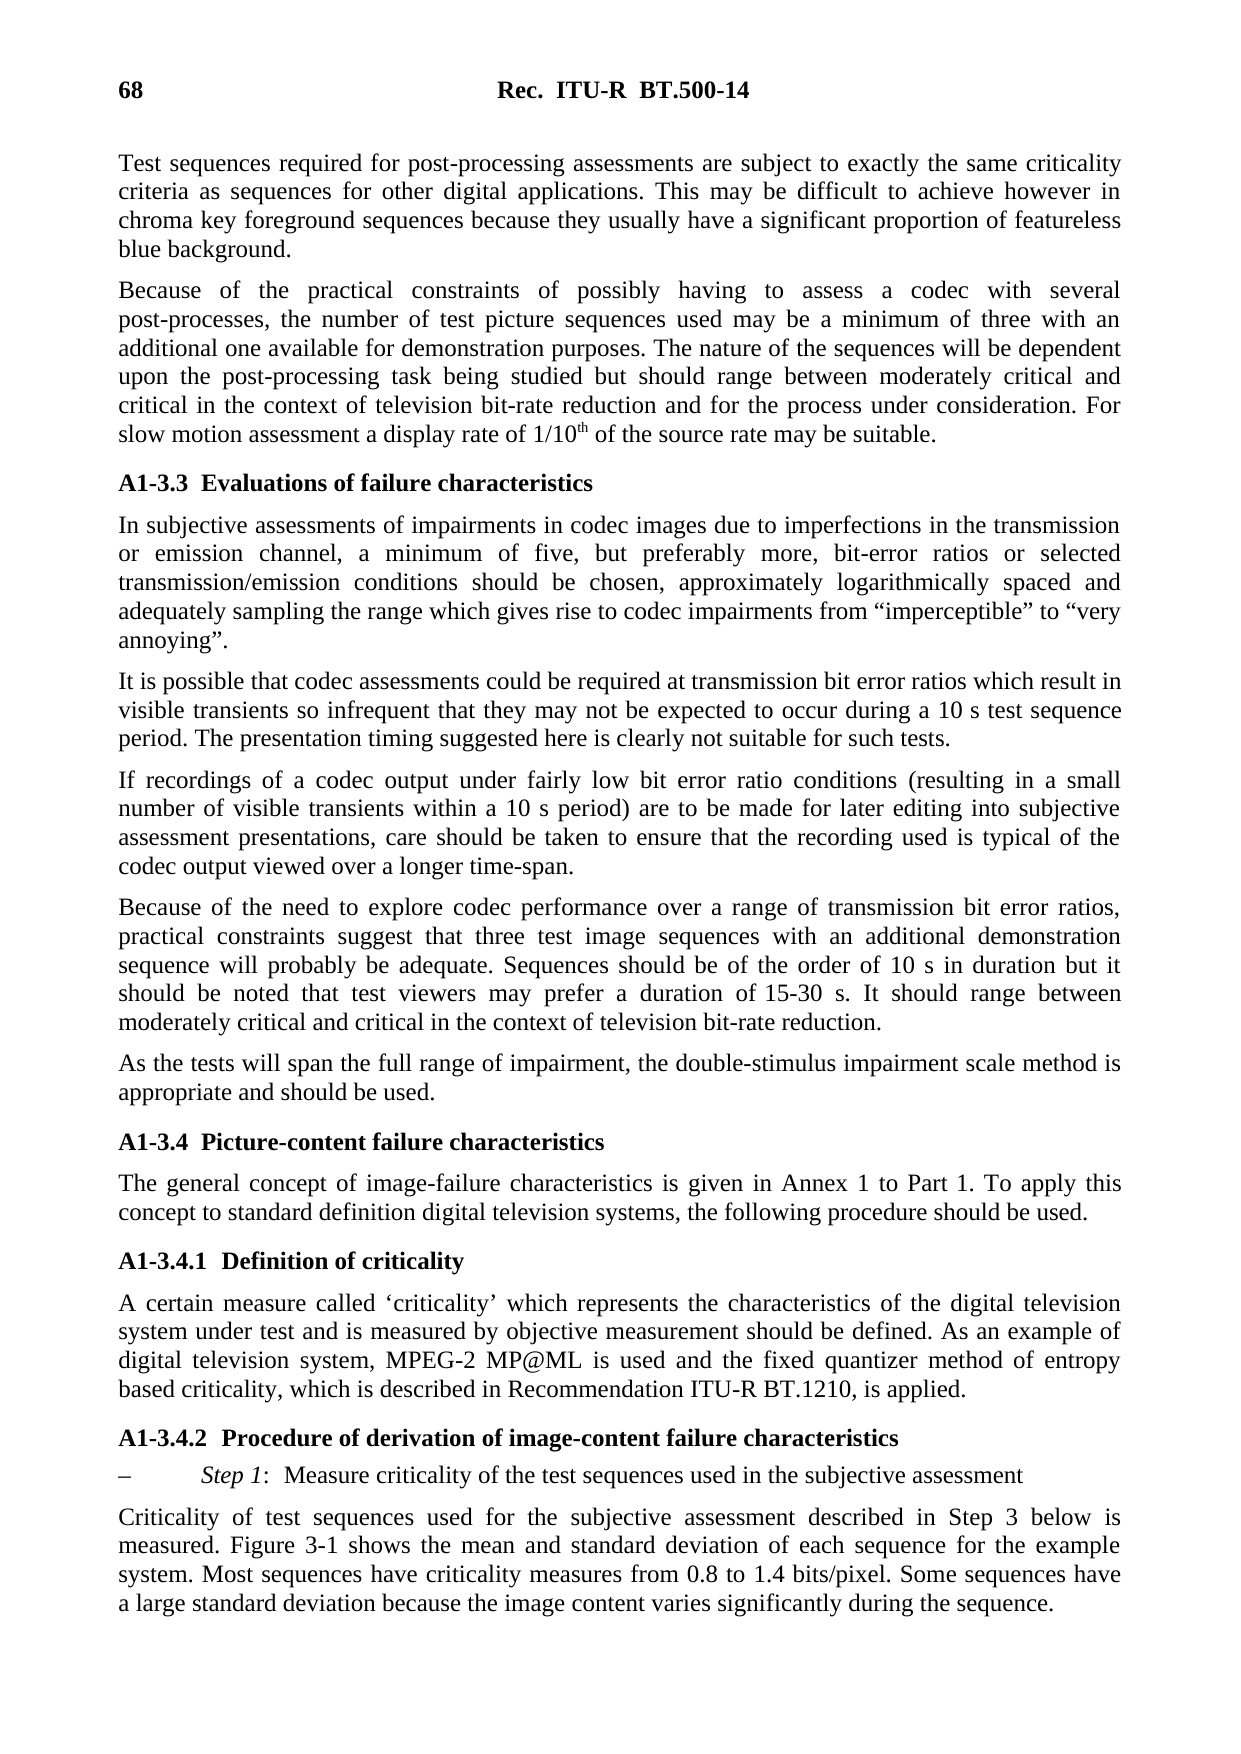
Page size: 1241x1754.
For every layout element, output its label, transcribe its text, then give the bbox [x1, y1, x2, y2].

text It is possible that codec assessments could be required at transmission bit error ratios which result in visible transients so infrequent that they may not be expected to occur during a 10 s test sequence period. The presentation timing suggested here is clearly not suitable for such tests. [118, 666, 1122, 752]
subtitle A1-3.4.2 Procedure of derivation of image-content failure characteristics [118, 1423, 1122, 1452]
text Because of the practical constraints of possibly having to assess a codec with several post-processes, the number of test picture sequences used may be a minimum of three with an additional one available for demonstration purposes. The nature of the sequences will be dependent upon the post-processing task being studied but should range between moderately critical and critical in the context of television bit-rate reduction and for the process under consideration. For slow motion assessment a display rate of 1/10th of the source rate may be suitable. [118, 275, 1122, 448]
text – Step 1: Measure criticality of the test sequences used in the subjective assessment [118, 1461, 1122, 1489]
subtitle A1-3.3 Evaluations of failure characteristics [118, 468, 1122, 497]
text A certain measure called ‘criticality’ which represents the characteristics of the digital television system under test and is measured by objective measurement should be defined. As an example of digital television system, MPEG-2 MP@ML is used and the fixed quantizer method of entropy based criticality, which is described in Recommendation ITU-R BT.1210, is applied. [118, 1288, 1122, 1403]
text Test sequences required for post-processing assessments are subject to exactly the same criticality criteria as sequences for other digital applications. This may be difficult to achieve however in chroma key foreground sequences because they usually have a significant proportion of featureless blue background. [118, 148, 1122, 263]
subtitle A1-3.4.1 Definition of criticality [118, 1246, 1122, 1275]
text As the tests will span the full range of impairment, the double-stimulus impairment scale method is appropriate and should be used. [118, 1048, 1122, 1106]
text The general concept of image-failure characteristics is given in Annex 1 to Part 1. To apply this concept to standard definition digital television systems, the following procedure should be used. [118, 1168, 1122, 1226]
text In subjective assessments of impairments in codec images due to imperfections in the transmission or emission channel, a minimum of five, but preferably more, bit-error ratios or selected transmission/emission conditions should be chosen, approximately logarithmically spaced and adequately sampling the range which gives rise to codec impairments from “imperceptible” to “very annoying”. [118, 510, 1122, 653]
subtitle A1-3.4 Picture-content failure characteristics [118, 1127, 1122, 1156]
text If recordings of a codec output under fairly low bit error ratio conditions (resulting in a small number of visible transients within a 10 s period) are to be made for later editing into subjective assessment presentations, care should be taken to ensure that the recording used is typical of the codec output viewed over a longer time-span. [118, 765, 1122, 880]
text Criticality of test sequences used for the subjective assessment described in Step 3 below is measured. Figure 3-1 shows the mean and standard deviation of each sequence for the example system. Most sequences have criticality measures from 0.8 to 1.4 bits/pixel. Some sequences have a large standard deviation because the image content varies significantly during the sequence. [118, 1502, 1122, 1617]
text Because of the need to explore codec performance over a range of transmission bit error ratios, practical constraints suggest that three test image sequences with an additional demonstration sequence will probably be adequate. Sequences should be of the order of 10 s in duration but it should be noted that test viewers may prefer a duration of 15-30 s. It should range between moderately critical and critical in the context of television bit-rate reduction. [118, 892, 1122, 1036]
